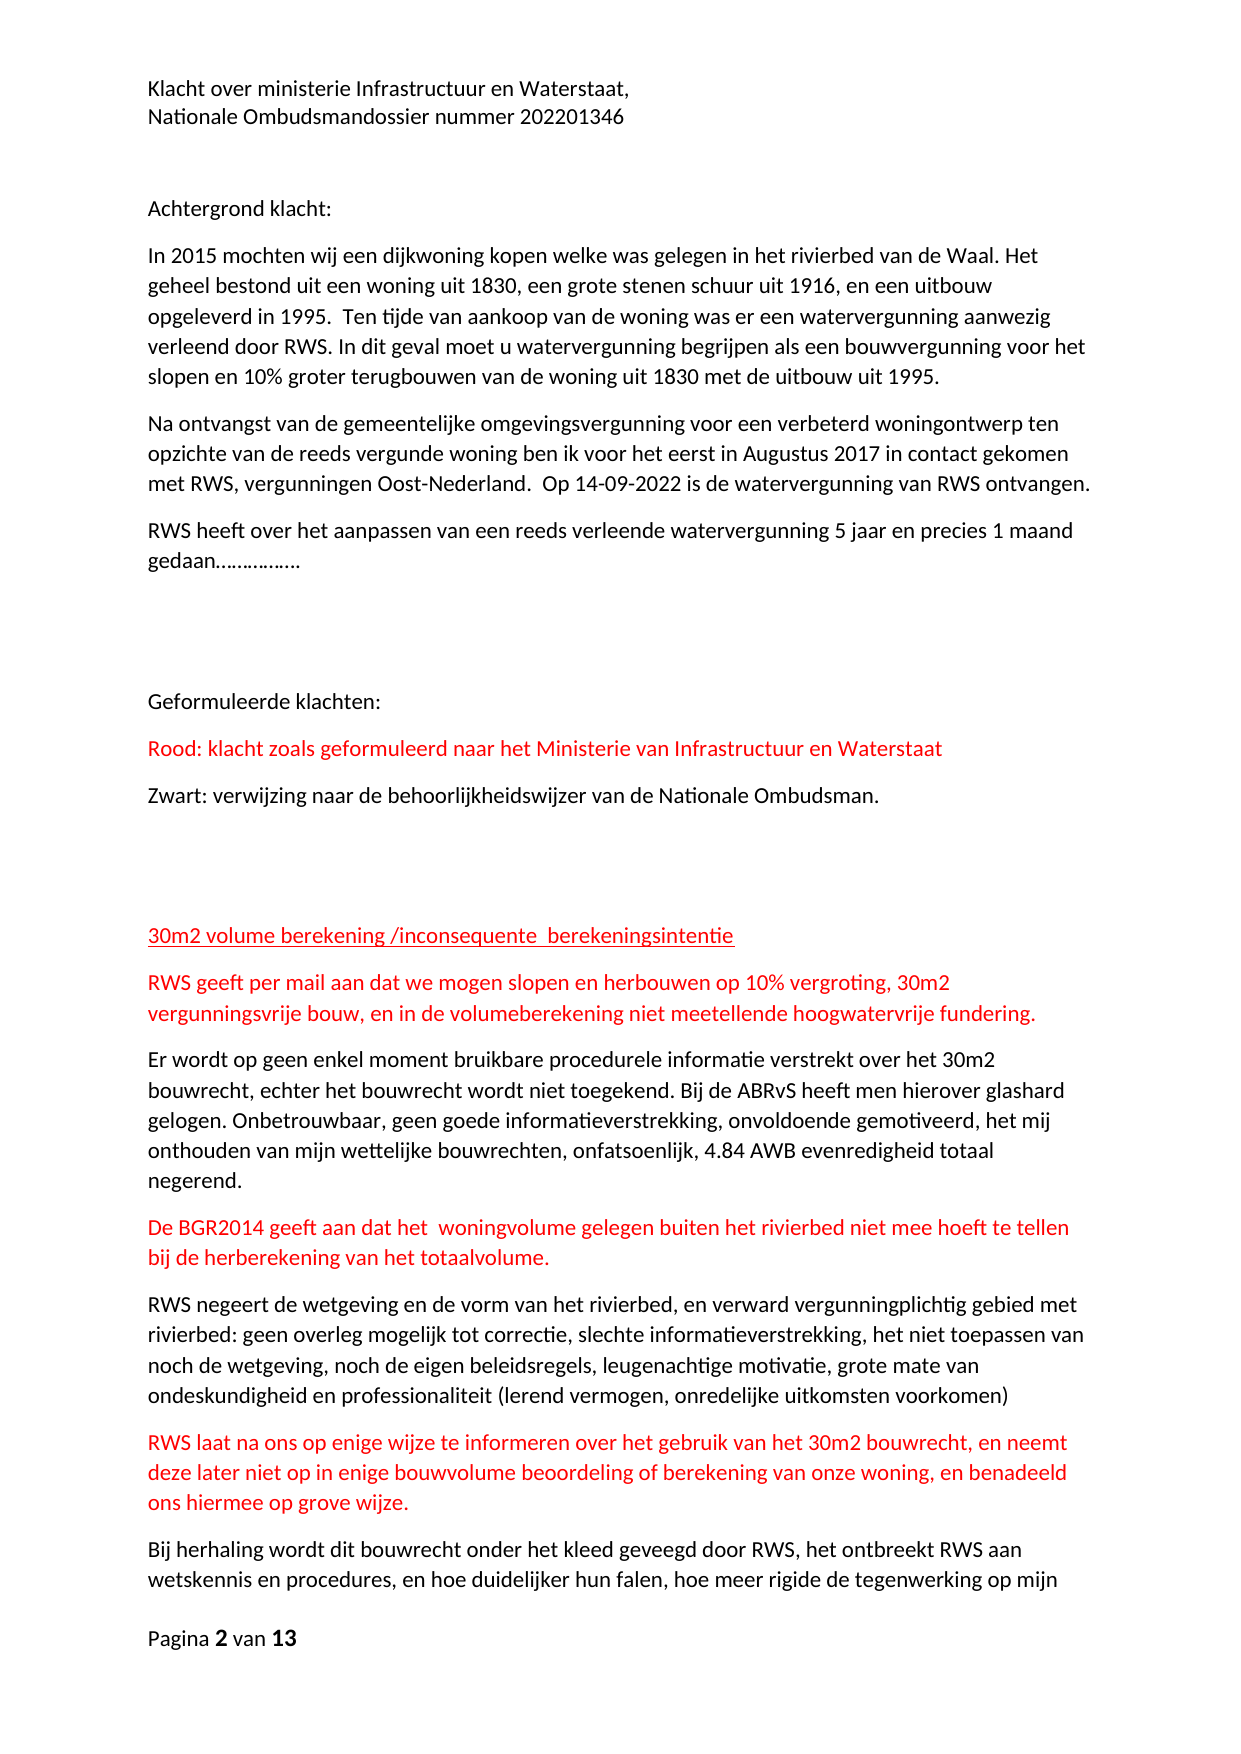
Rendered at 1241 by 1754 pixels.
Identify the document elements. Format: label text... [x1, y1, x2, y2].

text Er wordt op geen enkel moment bruikbare procedurele informatie verstrekt over het 30m2 bouwrecht, echter het bouwrecht wordt niet toegekend. Bij de ABRvS heeft men hierover glashard gelogen. Onbetrouwbaar, geen goede informatieverstrekking, onvoldoende gemotiveerd, het mij onthouden van mijn wettelijke bouwrechten, onfatsoenlijk, 4.84 AWB evenredigheid totaal negerend. [148, 1046, 1093, 1194]
text Geformuleerde klachten: [148, 687, 1093, 715]
text In 2015 mochten wij een dijkwoning kopen welke was gelegen in het rivierbed van de Waal. Het geheel bestond uit een woning uit 1830, een grote stenen schuur uit 1916, en een uitbouw opgeleverd in 1995. Ten tijde van aankoop van de woning was er een watervergunning aanwezig verleend door RWS. In dit geval moet u watervergunning begrijpen als een bouwvergunning voor het slopen en 10% groter terugbouwen van de woning uit 1830 met de uitbouw uit 1995. [148, 241, 1093, 390]
text 30m2 volume berekening /inconsequente berekeningsintentie [148, 922, 1093, 949]
text De BGR2014 geeft aan dat het woningvolume gelegen buiten het rivierbed niet mee hoeft te tellen bij de herberekening van het totaalvolume. [148, 1213, 1093, 1271]
text Achtergrond klacht: [148, 194, 1093, 222]
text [148, 1535, 1093, 1593]
text Rood: klacht zoals geformuleerd naar het Ministerie van Infrastructuur en Waterstaat [148, 734, 1093, 762]
text RWS geeft per mail aan dat we mogen slopen en herbouwen op 10% vergroting, 30m2 vergunningsvrije bouw, en in de volumeberekening niet meetellende hoogwatervrije fundering. [148, 968, 1093, 1027]
text Zwart: verwijzing naar de behoorlijkheidswijzer van de Nationale Ombudsman. [148, 781, 1093, 809]
text RWS laat na ons op enige wijze te informeren over het gebruik van het 30m2 bouwrecht, en neemt deze later niet op in enige bouwvolume beoordeling of berekening van onze woning, en benadeeld ons hiermee op grove wijze. [148, 1428, 1093, 1516]
text Na ontvangst van de gemeentelijke omgevingsvergunning voor een verbeterd woningontwerp ten opzichte van de reeds vergunde woning ben ik voor het eerst in Augustus 2017 in contact gekomen met RWS, vergunningen Oost-Nederland. Op 14-09-2022 is de watervergunning van RWS ontvangen. [148, 409, 1093, 497]
text RWS negeert de wetgeving en de vorm van het rivierbed, en verward vergunningplichtig gebied met rivierbed: geen overleg mogelijk tot correctie, slechte informatieverstrekking, het niet toepassen van noch de wetgeving, noch de eigen beleidsregels, leugenachtige motivatie, grote mate van ondeskundigheid en professionaliteit (lerend vermogen, onredelijke uitkomsten voorkomen) [148, 1290, 1093, 1409]
text RWS heeft over het aanpassen van een reeds verleende watervergunning 5 jaar en precies 1 maand gedaan……………. [148, 516, 1093, 574]
